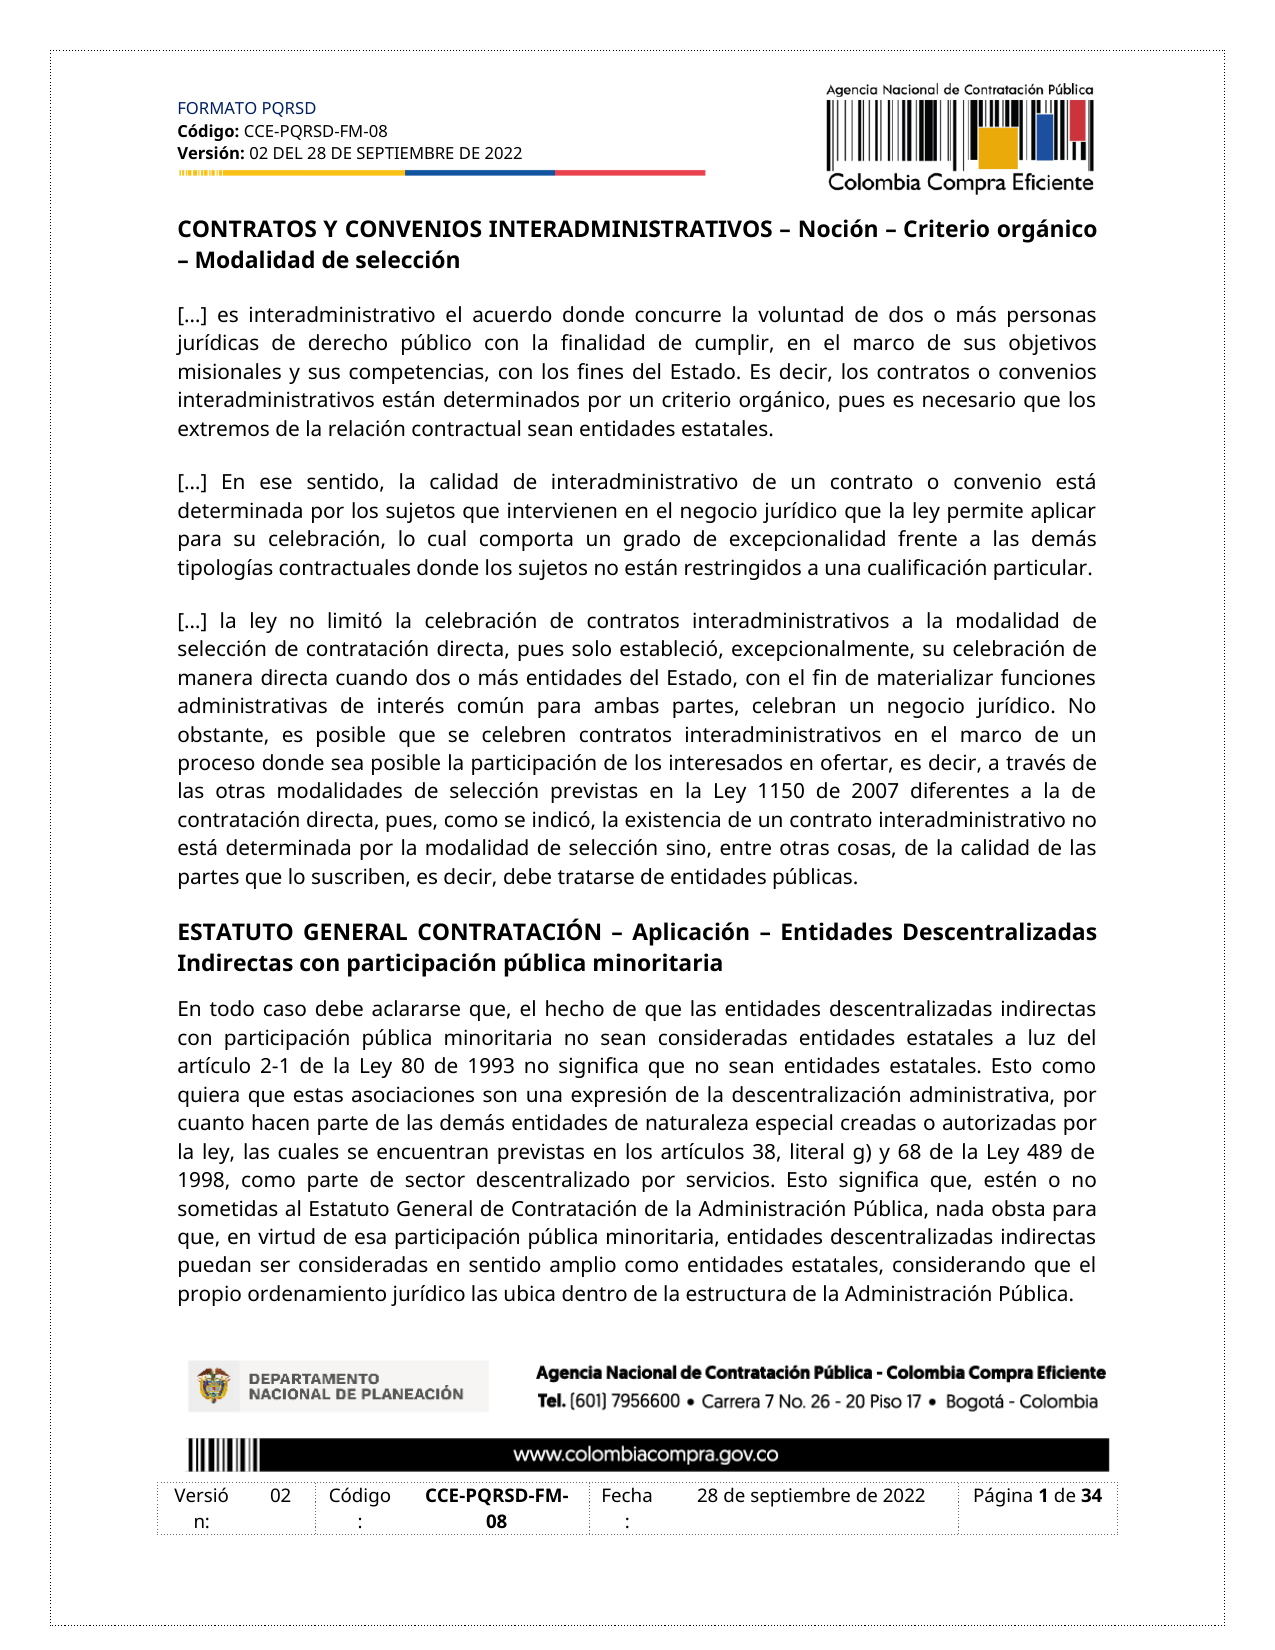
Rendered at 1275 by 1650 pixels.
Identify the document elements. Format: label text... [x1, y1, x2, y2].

text CONTRATOS Y CONVENIOS INTERADMINISTRATIVOS – Noción – Criterio orgánico – Modalidad de selección [177, 213, 1098, 275]
picture [826, 83, 1098, 195]
text En todo caso debe aclararse que, el hecho de que las entidades descentralizadas indirectas con participación pública minoritaria no sean consideradas entidades estatales a luz del artículo 2-1 de la Ley 80 de 1993 no significa que no sean entidades estatales. Esto como quiera que estas asociaciones son una expresión de la descentralización administrativa, por cuanto hacen parte de las demás entidades de naturaleza especial creadas o autorizadas por la ley, las cuales se encuentran previstas en los artículos 38, literal g) y 68 de la Ley 489 de 1998, como parte de sector descentralizado por servicios. Esto significa que, estén o no sometidas al Estatuto General de Contratación de la Administración Pública, nada obsta para que, en virtud de esa participación pública minoritaria, entidades descentralizadas indirectas puedan ser consideradas en sentido amplio como entidades estatales, considerando que el propio ordenamiento jurídico las ubica dentro de la estructura de la Administración Pública. [177, 994, 1098, 1307]
text ESTATUTO GENERAL CONTRATACIÓN – Aplicación – Entidades Descentralizadas Indirectas con participación pública minoritaria [177, 915, 1098, 978]
picture [177, 1335, 1119, 1482]
text […] En ese sentido, la calidad de interadministrativo de un contrato o convenio está determinada por los sujetos que intervienen en el negocio jurídico que la ley permite aplicar para su celebración, lo cual comporta un grado de excepcionalidad frente a las demás tipologías contractuales donde los sujetos no están restringidos a una cualificación particular. [177, 467, 1098, 581]
text […] la ley no limitó la celebración de contratos interadministrativos a la modalidad de selección de contratación directa, pues solo estableció, excepcionalmente, su celebración de manera directa cuando dos o más entidades del Estado, con el fin de materializar funciones administrativas de interés común para ambas partes, celebran un negocio jurídico. No obstante, es posible que se celebren contratos interadministrativos en el marco de un proceso donde sea posible la participación de los interesados en ofertar, es decir, a través de las otras modalidades de selección previstas en la Ley 1150 de 2007 diferentes a la de contratación directa, pues, como se indicó, la existencia de un contrato interadministrativo no está determinada por la modalidad de selección sino, entre otras cosas, de la calidad de las partes que lo suscriben, es decir, debe tratarse de entidades públicas. [177, 606, 1098, 890]
text […] es interadministrativo el acuerdo donde concurre la voluntad de dos o más personas jurídicas de derecho público con la finalidad de cumplir, en el marco de sus objetivos misionales y sus competencias, con los fines del Estado. Es decir, los contratos o convenios interadministrativos están determinados por un criterio orgánico, pues es necesario que los extremos de la relación contractual sean entidades estatales. [177, 300, 1098, 442]
picture [177, 165, 709, 178]
